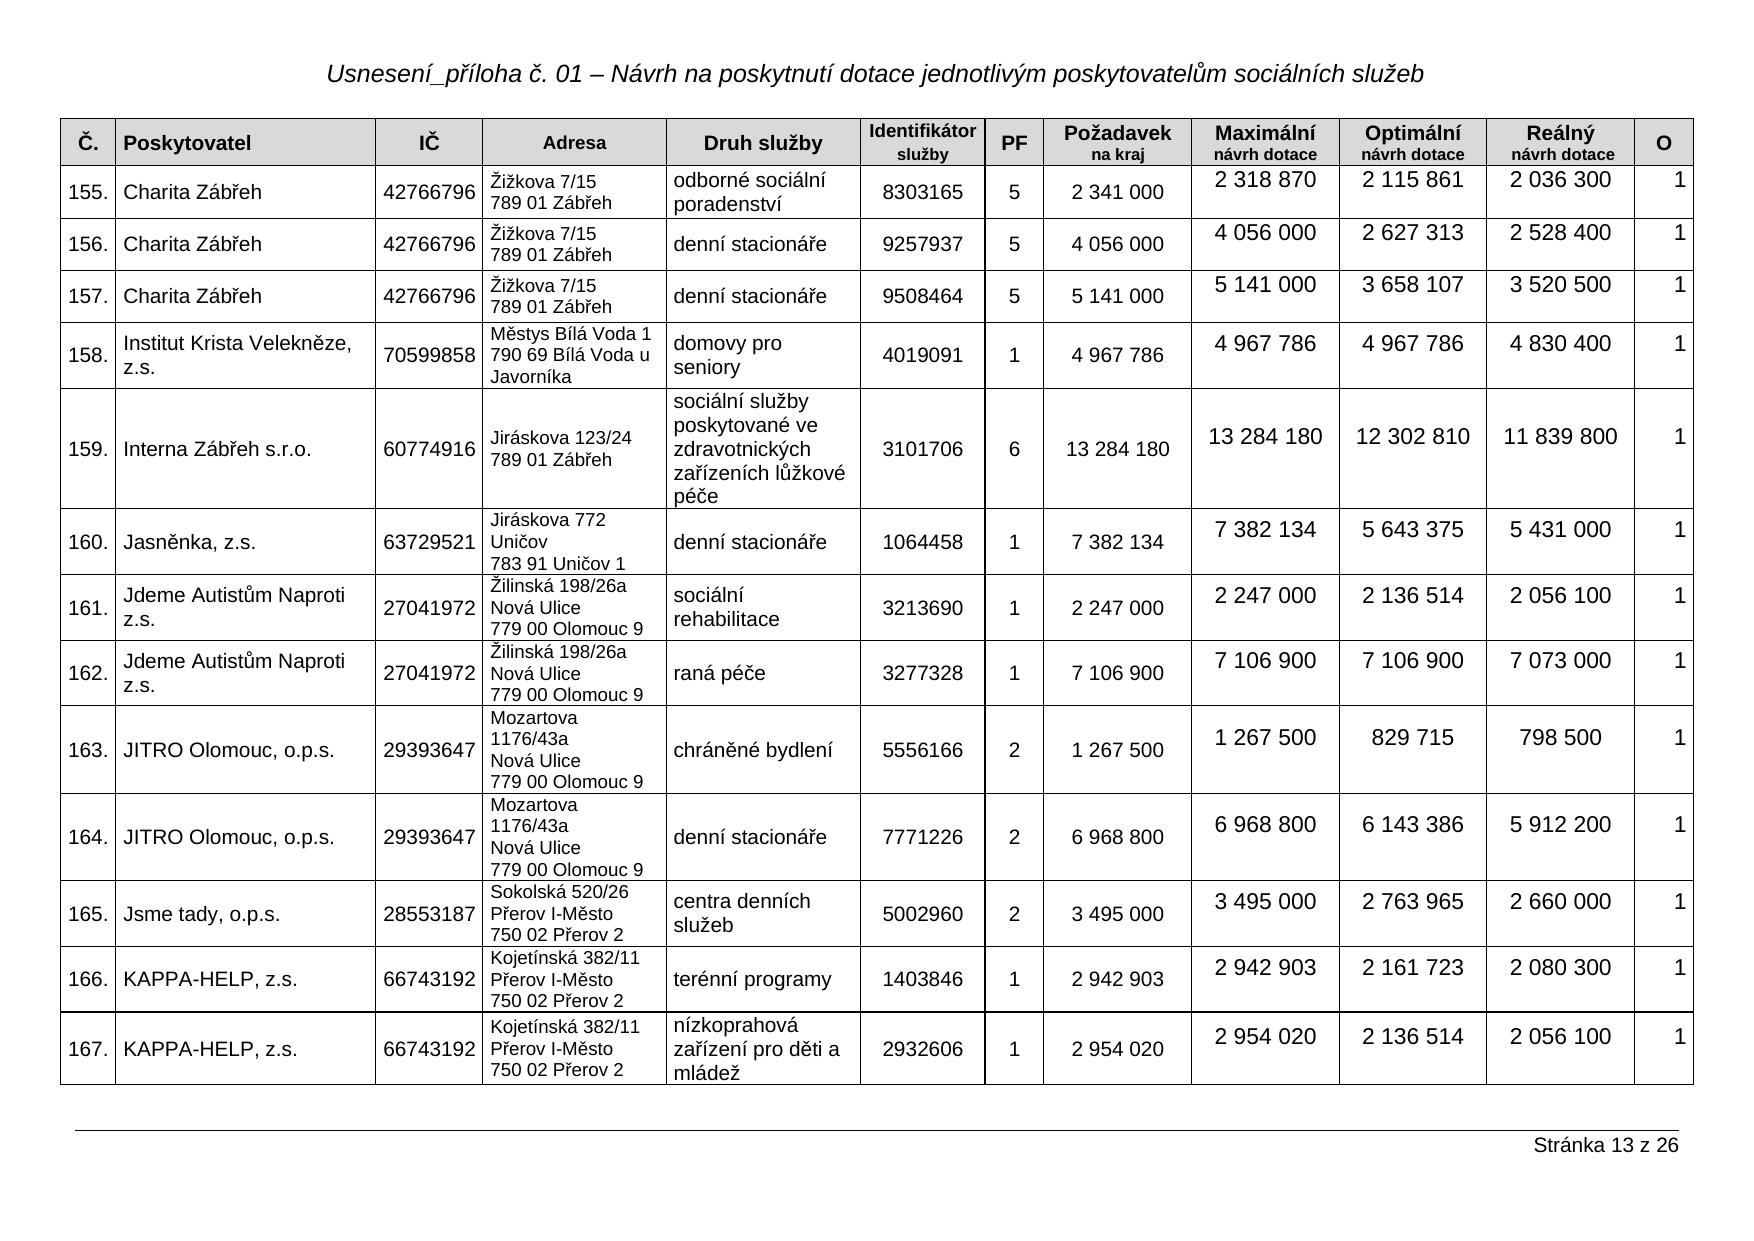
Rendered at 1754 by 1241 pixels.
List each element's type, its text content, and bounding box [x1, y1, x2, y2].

table_cell chráněné bydlení [667, 706, 860, 793]
table_cell 156. [61, 219, 115, 269]
table_cell 6 968 800 [1192, 794, 1339, 880]
table_cell 1403846 [861, 947, 984, 1011]
table_cell 9508464 [861, 271, 984, 322]
table_cell 2 247 000 [1192, 575, 1339, 640]
table_header Reálný návrh dotace [1487, 119, 1634, 165]
table_header Poskytovatel [116, 119, 375, 165]
table_cell 2 318 870 [1192, 166, 1339, 217]
table_header Adresa [483, 119, 666, 165]
table_cell 3 520 500 [1487, 271, 1634, 322]
table_cell 66743192 [376, 1013, 482, 1084]
table_cell 158. [61, 323, 115, 387]
table_cell 13 284 180 [1044, 389, 1191, 508]
table_cell 7771226 [861, 794, 984, 880]
table_cell 1 267 500 [1044, 706, 1191, 793]
table_cell 5 141 000 [1044, 271, 1191, 322]
table_cell 1 [1635, 641, 1693, 705]
table_cell 1 [986, 323, 1043, 387]
table_cell Mozartova 1176/43a Nová Ulice 779 00 Olomouc 9 [483, 794, 666, 880]
table_cell Charita Zábřeh [116, 271, 375, 322]
table_cell 2 161 723 [1340, 947, 1486, 1011]
table_cell denní stacionáře [667, 271, 860, 322]
table_cell Žilinská 198/26a Nová Ulice 779 00 Olomouc 9 [483, 641, 666, 705]
table_cell 1 [1635, 389, 1693, 508]
table_cell 11 839 800 [1487, 389, 1634, 508]
table_cell 63729521 [376, 509, 482, 574]
table_header Maximální návrh dotace [1192, 119, 1339, 165]
table_cell Jdeme Autistům Naproti z.s. [116, 641, 375, 705]
table_cell Institut Krista Velekněze, z.s. [116, 323, 375, 387]
table_cell 165. [61, 881, 115, 946]
table_cell 7 106 900 [1044, 641, 1191, 705]
table_cell 829 715 [1340, 706, 1486, 793]
table_cell 2 627 313 [1340, 219, 1486, 269]
table_cell 1 [1635, 1013, 1693, 1084]
table_cell 13 284 180 [1192, 389, 1339, 508]
table_cell Jiráskova 123/24 789 01 Zábřeh [483, 389, 666, 508]
table_cell 29393647 [376, 706, 482, 793]
table_cell Jdeme Autistům Naproti z.s. [116, 575, 375, 640]
table_cell Charita Zábřeh [116, 166, 375, 217]
table_cell 2 247 000 [1044, 575, 1191, 640]
table_header Druh služby [667, 119, 860, 165]
table_cell 3 495 000 [1192, 881, 1339, 946]
table_cell 2 [986, 881, 1043, 946]
table_cell Jsme tady, o.p.s. [116, 881, 375, 946]
table_cell Mozartova 1176/43a Nová Ulice 779 00 Olomouc 9 [483, 706, 666, 793]
table_cell Charita Zábřeh [116, 219, 375, 269]
table_cell 2 056 100 [1487, 1013, 1634, 1084]
table_cell 42766796 [376, 166, 482, 217]
table_cell terénní programy [667, 947, 860, 1011]
table_cell 5 431 000 [1487, 509, 1634, 574]
table_cell 7 382 134 [1044, 509, 1191, 574]
table_cell 42766796 [376, 219, 482, 269]
table_cell 5556166 [861, 706, 984, 793]
table_cell Jasněnka, z.s. [116, 509, 375, 574]
table_header IČ [376, 119, 482, 165]
table_cell Interna Zábřeh s.r.o. [116, 389, 375, 508]
table_cell centra denních služeb [667, 881, 860, 946]
table_header Č. [61, 119, 115, 165]
table_cell 3 658 107 [1340, 271, 1486, 322]
table_header Požadavek na kraj [1044, 119, 1191, 165]
table_cell 12 302 810 [1340, 389, 1486, 508]
table_cell 2 036 300 [1487, 166, 1634, 217]
table_cell Městys Bílá Voda 1 790 69 Bílá Voda u Javorníka [483, 323, 666, 387]
table_cell raná péče [667, 641, 860, 705]
table_cell 1 [1635, 323, 1693, 387]
table_cell 1 [986, 947, 1043, 1011]
table_cell 7 382 134 [1192, 509, 1339, 574]
table_header PF [986, 119, 1043, 165]
table_cell 6 143 386 [1340, 794, 1486, 880]
table_cell 1 [1635, 575, 1693, 640]
table_cell Kojetínská 382/11 Přerov I-Město 750 02 Přerov 2 [483, 947, 666, 1011]
table_cell 2 528 400 [1487, 219, 1634, 269]
table_cell KAPPA-HELP, z.s. [116, 947, 375, 1011]
table_cell 161. [61, 575, 115, 640]
table_header Identifikátor služby [861, 119, 984, 165]
table_cell JITRO Olomouc, o.p.s. [116, 706, 375, 793]
table_cell 5 [986, 271, 1043, 322]
table_cell KAPPA-HELP, z.s. [116, 1013, 375, 1084]
table_cell 2 660 000 [1487, 881, 1634, 946]
table_cell 157. [61, 271, 115, 322]
table_cell 4 830 400 [1487, 323, 1634, 387]
table_cell 155. [61, 166, 115, 217]
table_cell 1 [986, 575, 1043, 640]
table_cell 167. [61, 1013, 115, 1084]
table_cell 163. [61, 706, 115, 793]
table_cell 3277328 [861, 641, 984, 705]
table_cell 2 056 100 [1487, 575, 1634, 640]
table_cell 5002960 [861, 881, 984, 946]
table_cell denní stacionáře [667, 509, 860, 574]
table_cell 4019091 [861, 323, 984, 387]
table_cell 2 954 020 [1044, 1013, 1191, 1084]
table_cell 1 [1635, 794, 1693, 880]
table_cell 160. [61, 509, 115, 574]
table_cell Žižkova 7/15 789 01 Zábřeh [483, 219, 666, 269]
table_cell 2 341 000 [1044, 166, 1191, 217]
table_cell 1 [1635, 947, 1693, 1011]
table_cell 4 967 786 [1192, 323, 1339, 387]
table_cell 2 115 861 [1340, 166, 1486, 217]
table_cell Žižkova 7/15 789 01 Zábřeh [483, 166, 666, 217]
table_cell 2 [986, 706, 1043, 793]
table_cell 5 [986, 166, 1043, 217]
table_cell 3 495 000 [1044, 881, 1191, 946]
table_cell 2 080 300 [1487, 947, 1634, 1011]
table_cell 7 106 900 [1192, 641, 1339, 705]
table_cell 29393647 [376, 794, 482, 880]
table_header Optimální návrh dotace [1340, 119, 1486, 165]
table_cell 27041972 [376, 575, 482, 640]
table_cell 5 141 000 [1192, 271, 1339, 322]
table_cell denní stacionáře [667, 794, 860, 880]
table_cell 5 [986, 219, 1043, 269]
table_cell 1 [1635, 219, 1693, 269]
table_cell 2 942 903 [1044, 947, 1191, 1011]
table_cell 2 136 514 [1340, 575, 1486, 640]
table_cell 2 942 903 [1192, 947, 1339, 1011]
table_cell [483, 1013, 666, 1084]
table_cell 166. [61, 947, 115, 1011]
table_cell 3213690 [861, 575, 984, 640]
table_cell 42766796 [376, 271, 482, 322]
table_cell 1 [1635, 706, 1693, 793]
table_cell 2 [986, 794, 1043, 880]
table_cell 1064458 [861, 509, 984, 574]
table_cell 1 [1635, 166, 1693, 217]
table_cell odborné sociální poradenství [667, 166, 860, 217]
table_cell 4 056 000 [1044, 219, 1191, 269]
table_cell 9257937 [861, 219, 984, 269]
table_cell 1 [1635, 881, 1693, 946]
table_cell 4 967 786 [1340, 323, 1486, 387]
table_cell 2932606 [861, 1013, 984, 1084]
table_cell Žilinská 198/26a Nová Ulice 779 00 Olomouc 9 [483, 575, 666, 640]
table_cell sociální služby poskytované ve zdravotnických zařízeních lůžkové péče [667, 389, 860, 508]
table_cell 1 267 500 [1192, 706, 1339, 793]
table_cell 159. [61, 389, 115, 508]
table_cell sociální rehabilitace [667, 575, 860, 640]
table_cell Sokolská 520/26 Přerov I-Město 750 02 Přerov 2 [483, 881, 666, 946]
table_cell 2 954 020 [1192, 1013, 1339, 1084]
table_cell 70599858 [376, 323, 482, 387]
table_cell 1 [986, 1013, 1043, 1084]
table_cell 1 [986, 509, 1043, 574]
table_cell 27041972 [376, 641, 482, 705]
table_cell 28553187 [376, 881, 482, 946]
table_cell 798 500 [1487, 706, 1634, 793]
table_cell 5 643 375 [1340, 509, 1486, 574]
table_cell 6 [986, 389, 1043, 508]
table_cell 4 967 786 [1044, 323, 1191, 387]
table_cell 3101706 [861, 389, 984, 508]
table_cell 1 [1635, 509, 1693, 574]
table_cell nízkoprahová zařízení pro děti a mládež [667, 1013, 860, 1084]
table_cell domovy pro seniory [667, 323, 860, 387]
table_cell 2 136 514 [1340, 1013, 1486, 1084]
table_cell 162. [61, 641, 115, 705]
table_cell 2 763 965 [1340, 881, 1486, 946]
table_cell 4 056 000 [1192, 219, 1339, 269]
table_cell 5 912 200 [1487, 794, 1634, 880]
table_cell 6 968 800 [1044, 794, 1191, 880]
table_cell 164. [61, 794, 115, 880]
table_cell denní stacionáře [667, 219, 860, 269]
table_cell 60774916 [376, 389, 482, 508]
table_cell 7 073 000 [1487, 641, 1634, 705]
table_cell 7 106 900 [1340, 641, 1486, 705]
table_cell 1 [986, 641, 1043, 705]
table_cell 8303165 [861, 166, 984, 217]
table_cell JITRO Olomouc, o.p.s. [116, 794, 375, 880]
table_cell Jiráskova 772 Uničov 783 91 Uničov 1 [483, 509, 666, 574]
table_cell Žižkova 7/15 789 01 Zábřeh [483, 271, 666, 322]
table_cell 1 [1635, 271, 1693, 322]
table_cell 66743192 [376, 947, 482, 1011]
table_header O [1635, 119, 1693, 165]
